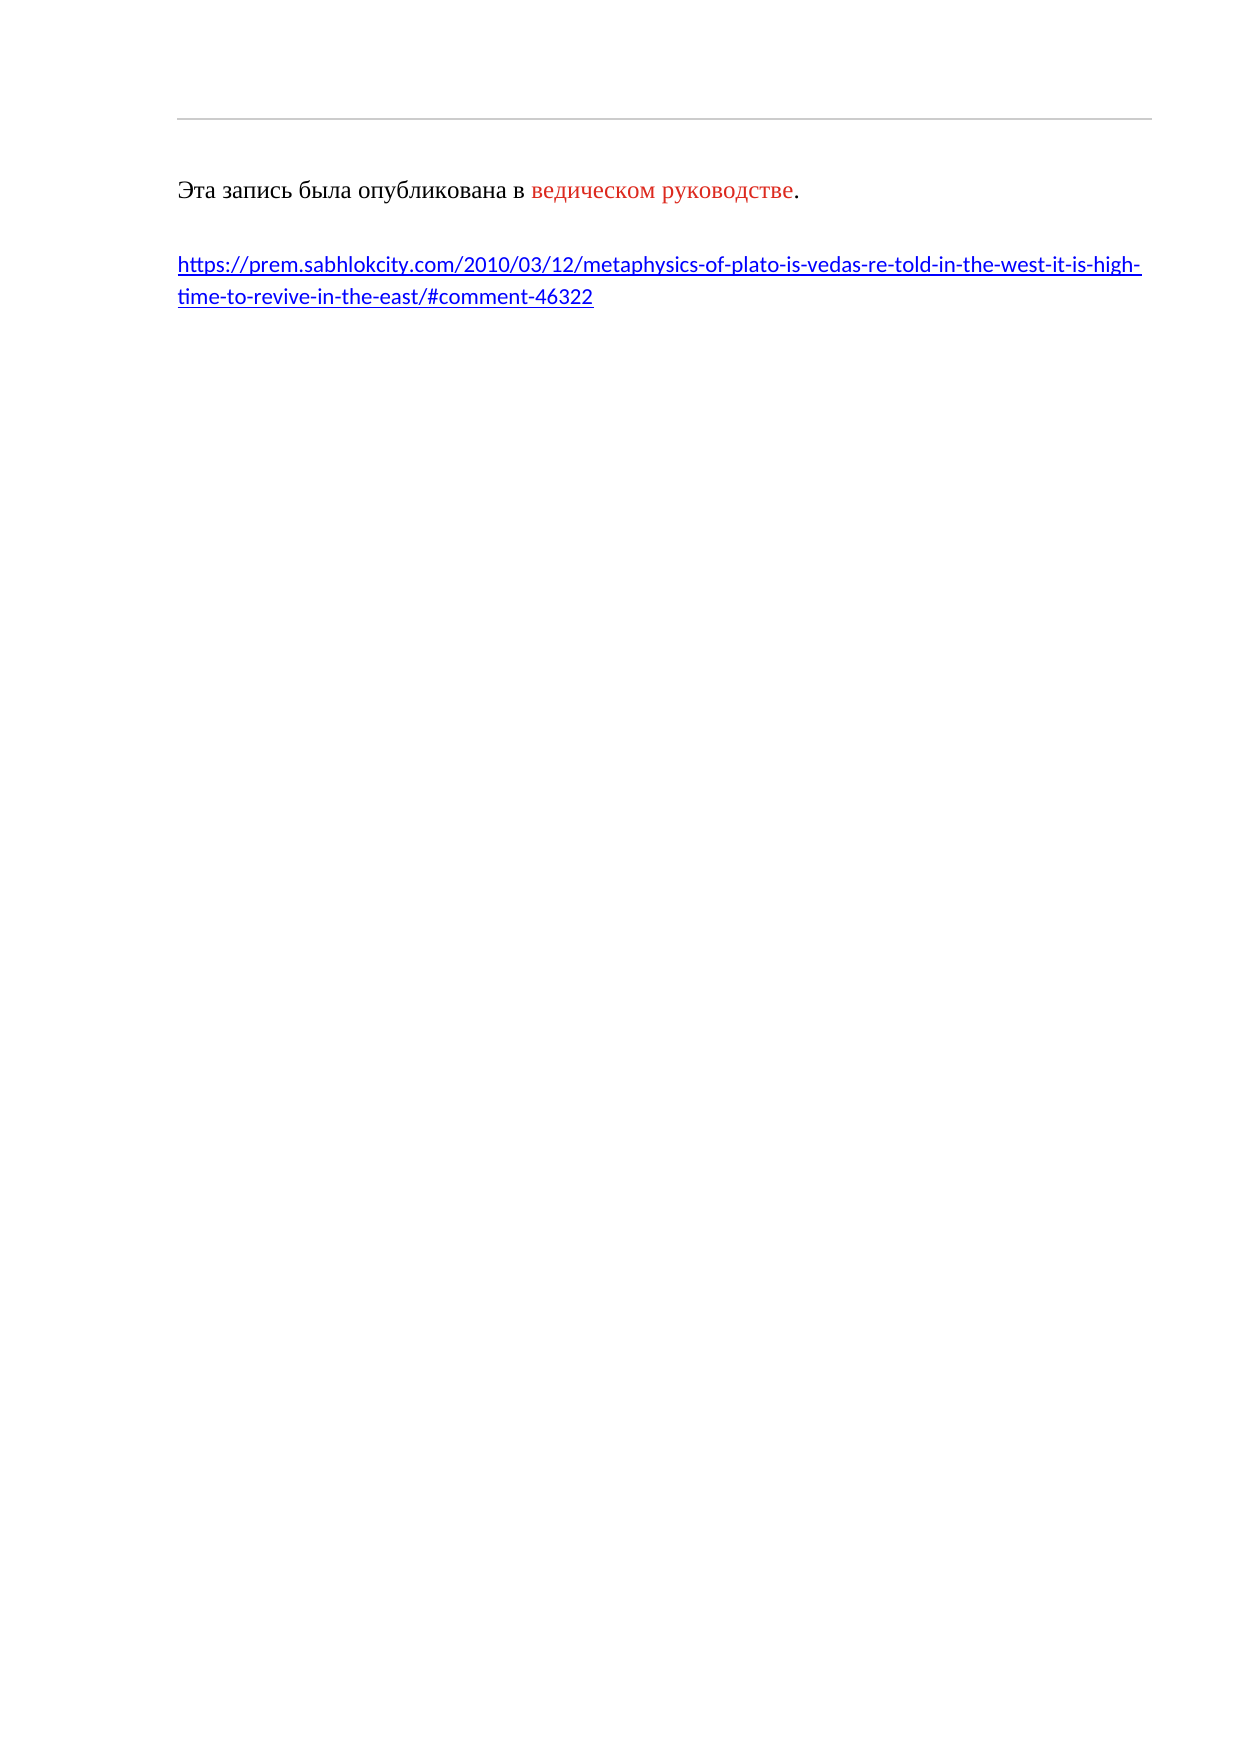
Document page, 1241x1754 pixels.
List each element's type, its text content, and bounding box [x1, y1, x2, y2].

text https://prem.sabhlokcity.com/2010/03/12/metaphysics-of-plato-is-vedas-re-told-in-the-west-it-is-high-time-to-revive-in-the-east/#comment-46322 [177, 250, 1152, 311]
text Эта запись была опубликована в ведическом руководстве. [177, 120, 1152, 203]
